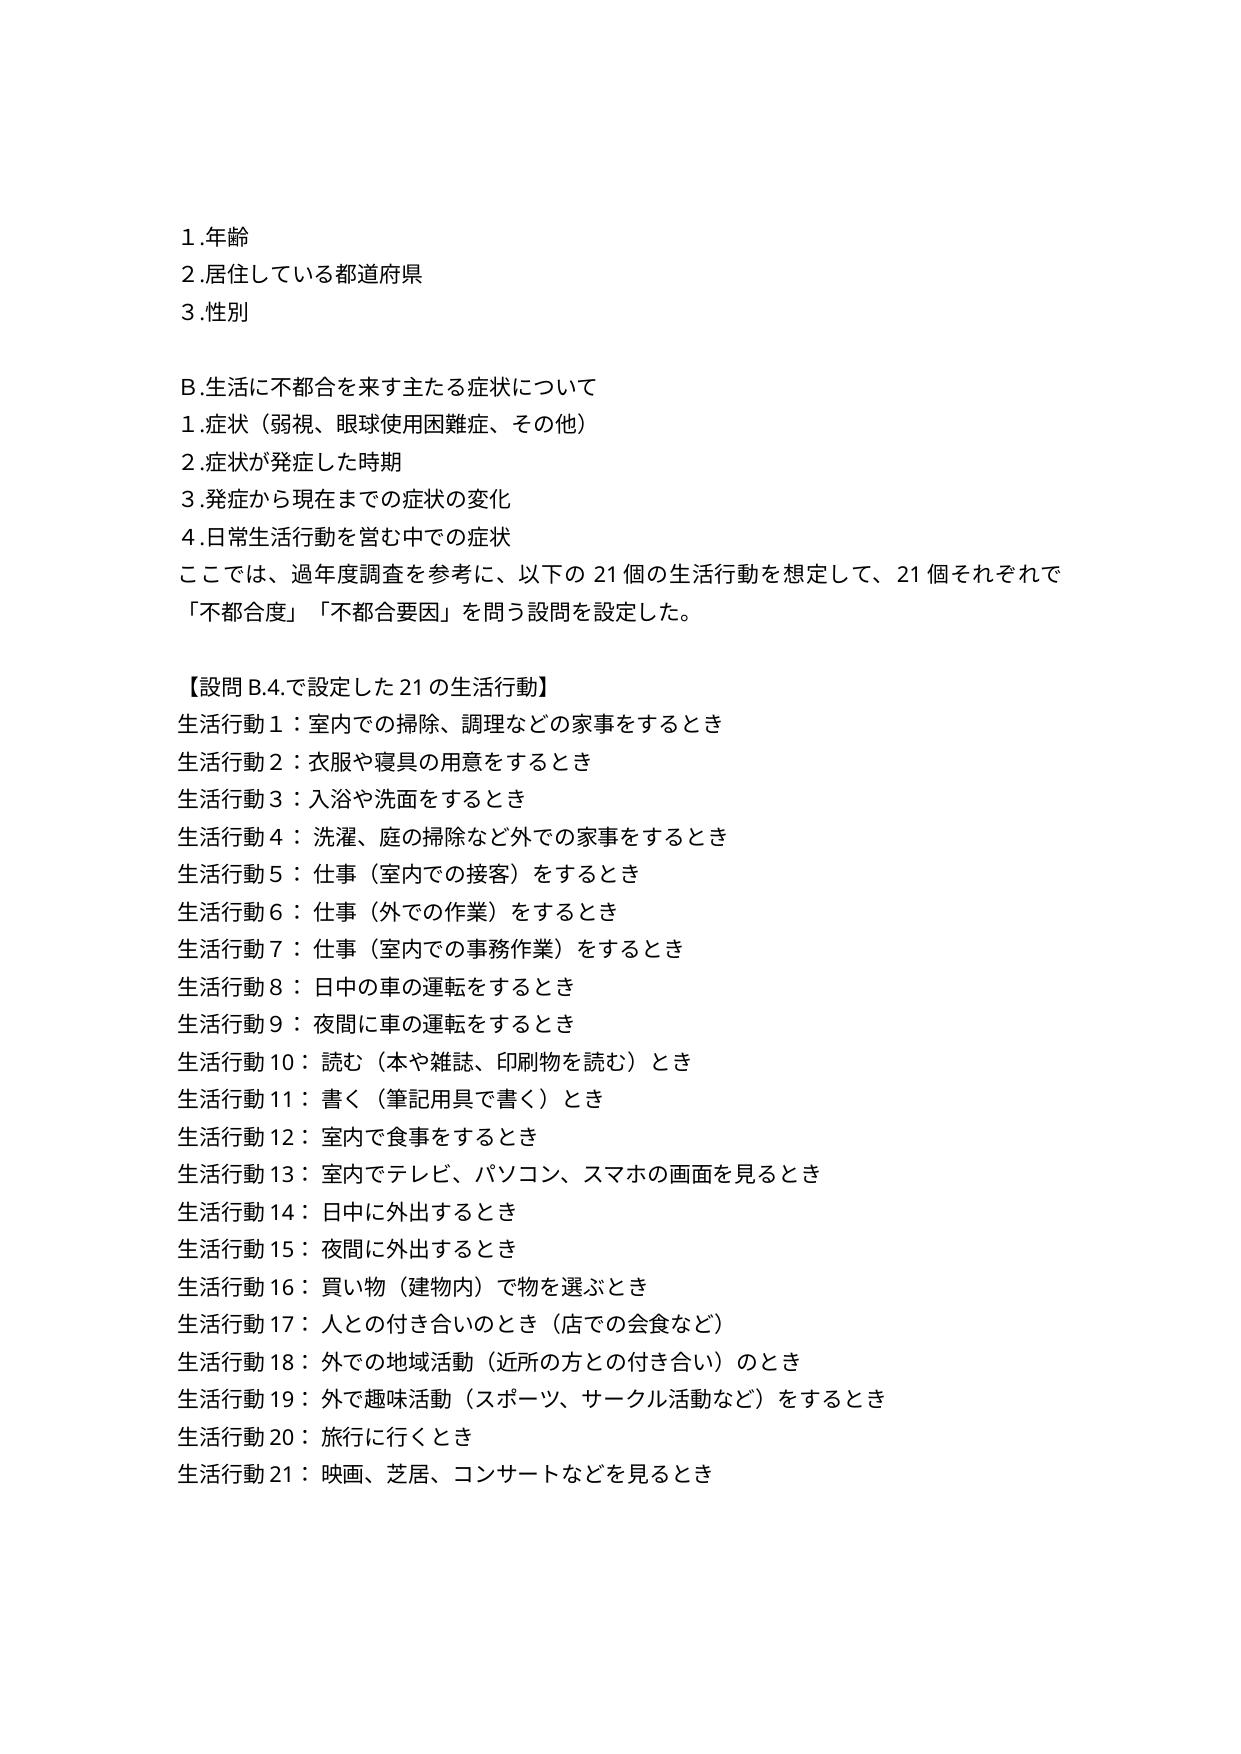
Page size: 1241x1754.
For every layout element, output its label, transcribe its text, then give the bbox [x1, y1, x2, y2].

text Ｂ.生活に不都合を来す主たる症状について [177, 367, 1063, 404]
text ４.日常生活行動を営む中での症状 [177, 517, 1063, 554]
text 生活行動10： 読む（本や雑誌、印刷物を読む）とき [177, 1042, 1063, 1079]
text 生活行動19： 外で趣味活動（スポーツ、サークル活動など）をするとき [177, 1379, 1063, 1417]
text 生活行動７： 仕事（室内での事務作業）をするとき [177, 929, 1063, 967]
text 生活行動14： 日中に外出するとき [177, 1192, 1063, 1229]
text 生活行動12： 室内で食事をするとき [177, 1117, 1063, 1154]
text ３.発症から現在までの症状の変化 [177, 479, 1063, 517]
text 生活行動21： 映画、芝居、コンサートなどを見るとき [177, 1454, 1063, 1492]
text １.年齢 [177, 217, 1063, 254]
text 生活行動２：衣服や寝具の用意をするとき [177, 742, 1063, 779]
text 生活行動４： 洗濯、庭の掃除など外での家事をするとき [177, 817, 1063, 854]
text 生活行動15： 夜間に外出するとき [177, 1229, 1063, 1267]
text 生活行動20： 旅行に行くとき [177, 1417, 1063, 1454]
text 生活行動９： 夜間に車の運転をするとき [177, 1004, 1063, 1042]
text 生活行動５： 仕事（室内での接客）をするとき [177, 854, 1063, 892]
text 生活行動１：室内での掃除、調理などの家事をするとき [177, 704, 1063, 742]
text 生活行動３：入浴や洗面をするとき [177, 779, 1063, 817]
text 生活行動17： 人との付き合いのとき（店での会食など） [177, 1304, 1063, 1342]
text ２.居住している都道府県 [177, 254, 1063, 292]
text 生活行動13： 室内でテレビ、パソコン、スマホの画面を見るとき [177, 1154, 1063, 1192]
text １.症状（弱視、眼球使用困難症、その他） [177, 404, 1063, 442]
text 【設問B.4.で設定した21の生活行動】 [177, 667, 1063, 704]
text ２.症状が発症した時期 [177, 442, 1063, 479]
text 生活行動11： 書く（筆記用具で書く）とき [177, 1079, 1063, 1117]
text 生活行動８： 日中の車の運転をするとき [177, 967, 1063, 1004]
text 生活行動18： 外での地域活動（近所の方との付き合い）のとき [177, 1342, 1063, 1379]
text 生活行動６： 仕事（外での作業）をするとき [177, 892, 1063, 929]
text 生活行動16： 買い物（建物内）で物を選ぶとき [177, 1267, 1063, 1304]
text ここでは、過年度調査を参考に、以下の21個の生活行動を想定して、21個それぞれで「不都合度」「不都合要因」を問う設問を設定した。 [177, 554, 1063, 629]
text ３.性別 [177, 292, 1063, 329]
